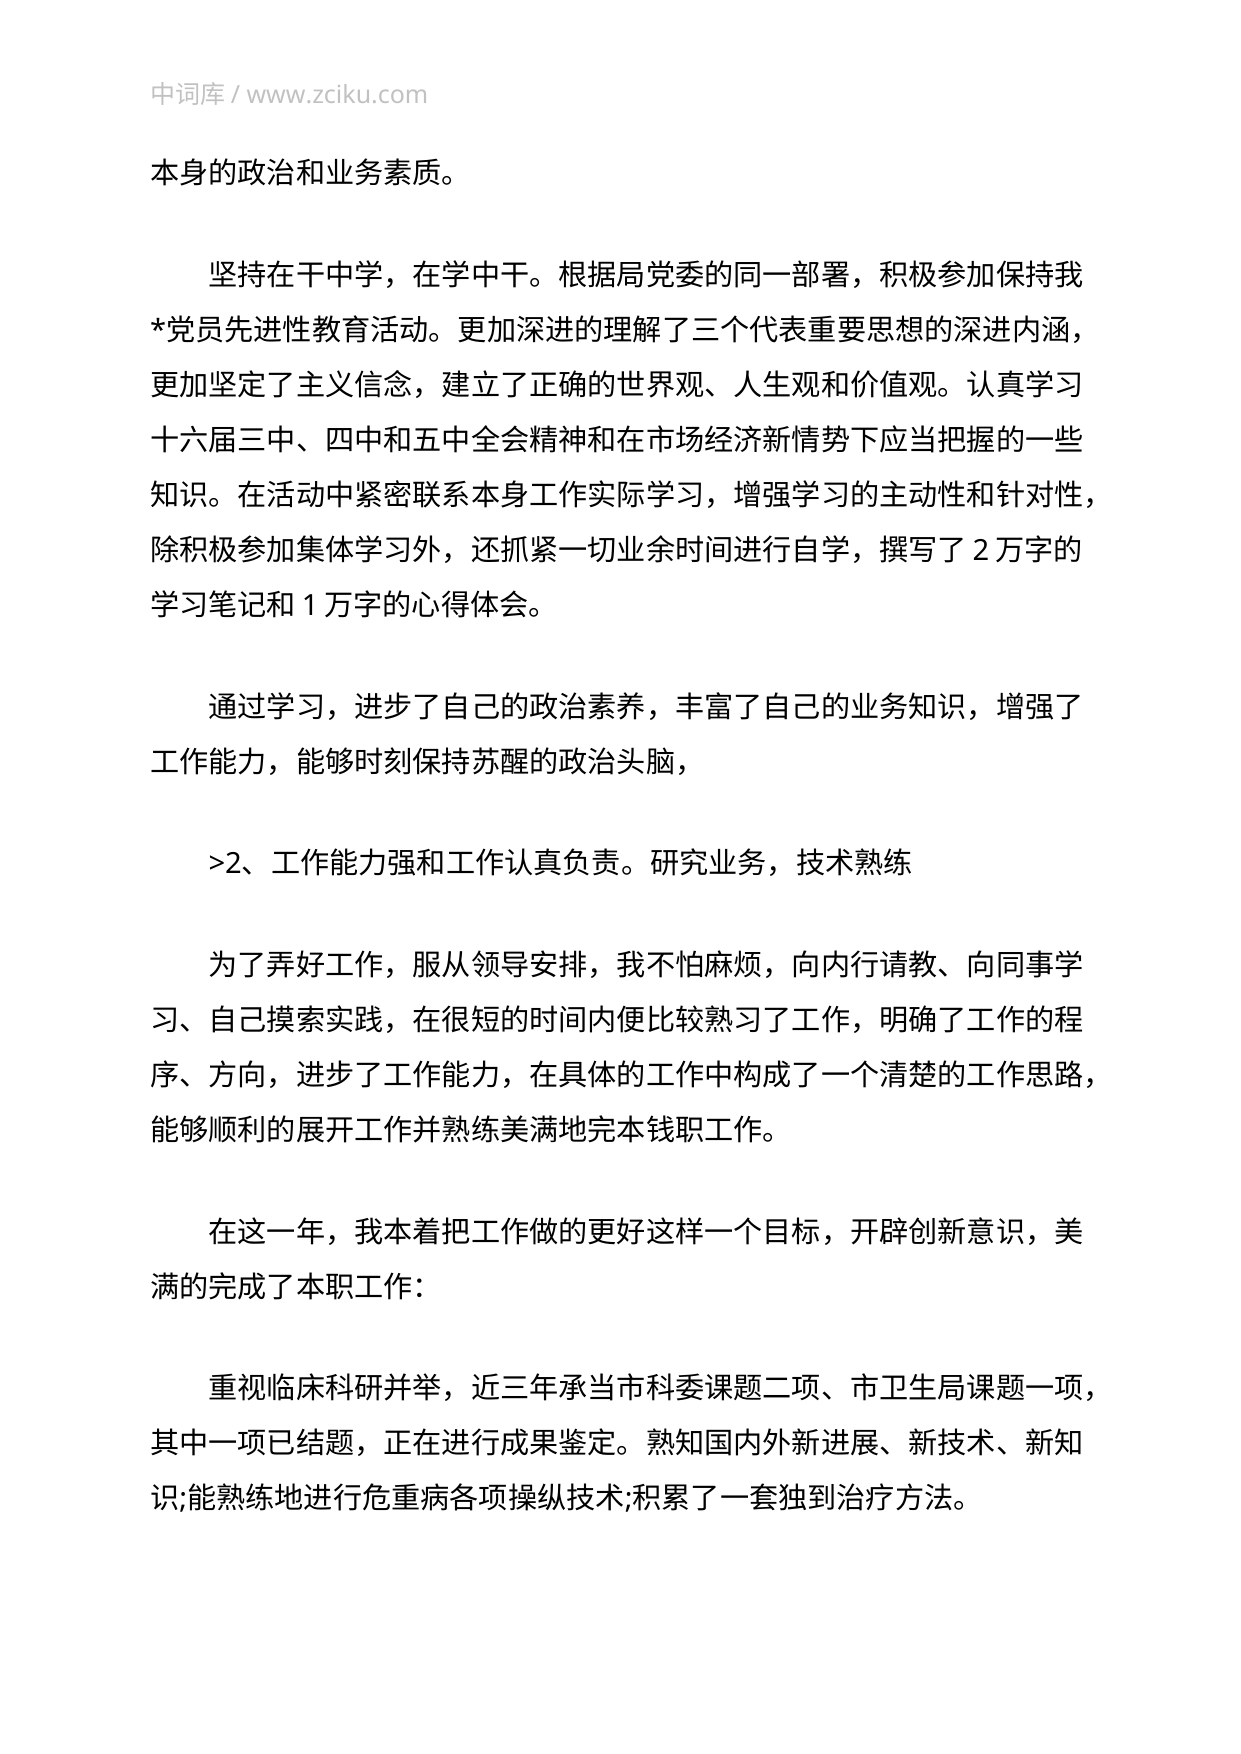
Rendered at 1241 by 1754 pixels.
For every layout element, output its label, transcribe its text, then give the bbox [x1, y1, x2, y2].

text >2、工作能力强和工作认真负责。研究业务，技术熟练 [150, 840, 1090, 882]
text 重视临床科研并举，近三年承当市科委课题二项、市卫生局课题一项，其中一项已结题，正在进行成果鉴定。熟知国内外新进展、新技术、新知识;能熟练地进行危重病各项操纵技术;积累了一套独到治疗方法。 [150, 1365, 1090, 1517]
text 为了弄好工作，服从领导安排，我不怕麻烦，向内行请教、向同事学习、自己摸索实践，在很短的时间内便比较熟习了工作，明确了工作的程序、方向，进步了工作能力，在具体的工作中构成了一个清楚的工作思路，能够顺利的展开工作并熟练美满地完本钱职工作。 [150, 942, 1090, 1149]
text 通过学习，进步了自己的政治素养，丰富了自己的业务知识，增强了工作能力，能够时刻保持苏醒的政治头脑， [150, 683, 1090, 781]
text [150, 150, 1090, 192]
text 坚持在干中学，在学中干。根据局党委的同一部署，积极参加保持我*党员先进性教育活动。更加深进的理解了三个代表重要思想的深进内涵，更加坚定了主义信念，建立了正确的世界观、人生观和价值观。认真学习十六届三中、四中和五中全会精神和在市场经济新情势下应当把握的一些知识。在活动中紧密联系本身工作实际学习，增强学习的主动性和针对性，除积极参加集体学习外，还抓紧一切业余时间进行自学，撰写了2万字的学习笔记和1万字的心得体会。 [150, 252, 1090, 624]
text 在这一年，我本着把工作做的更好这样一个目标，开辟创新意识，美满的完成了本职工作： [150, 1208, 1090, 1306]
